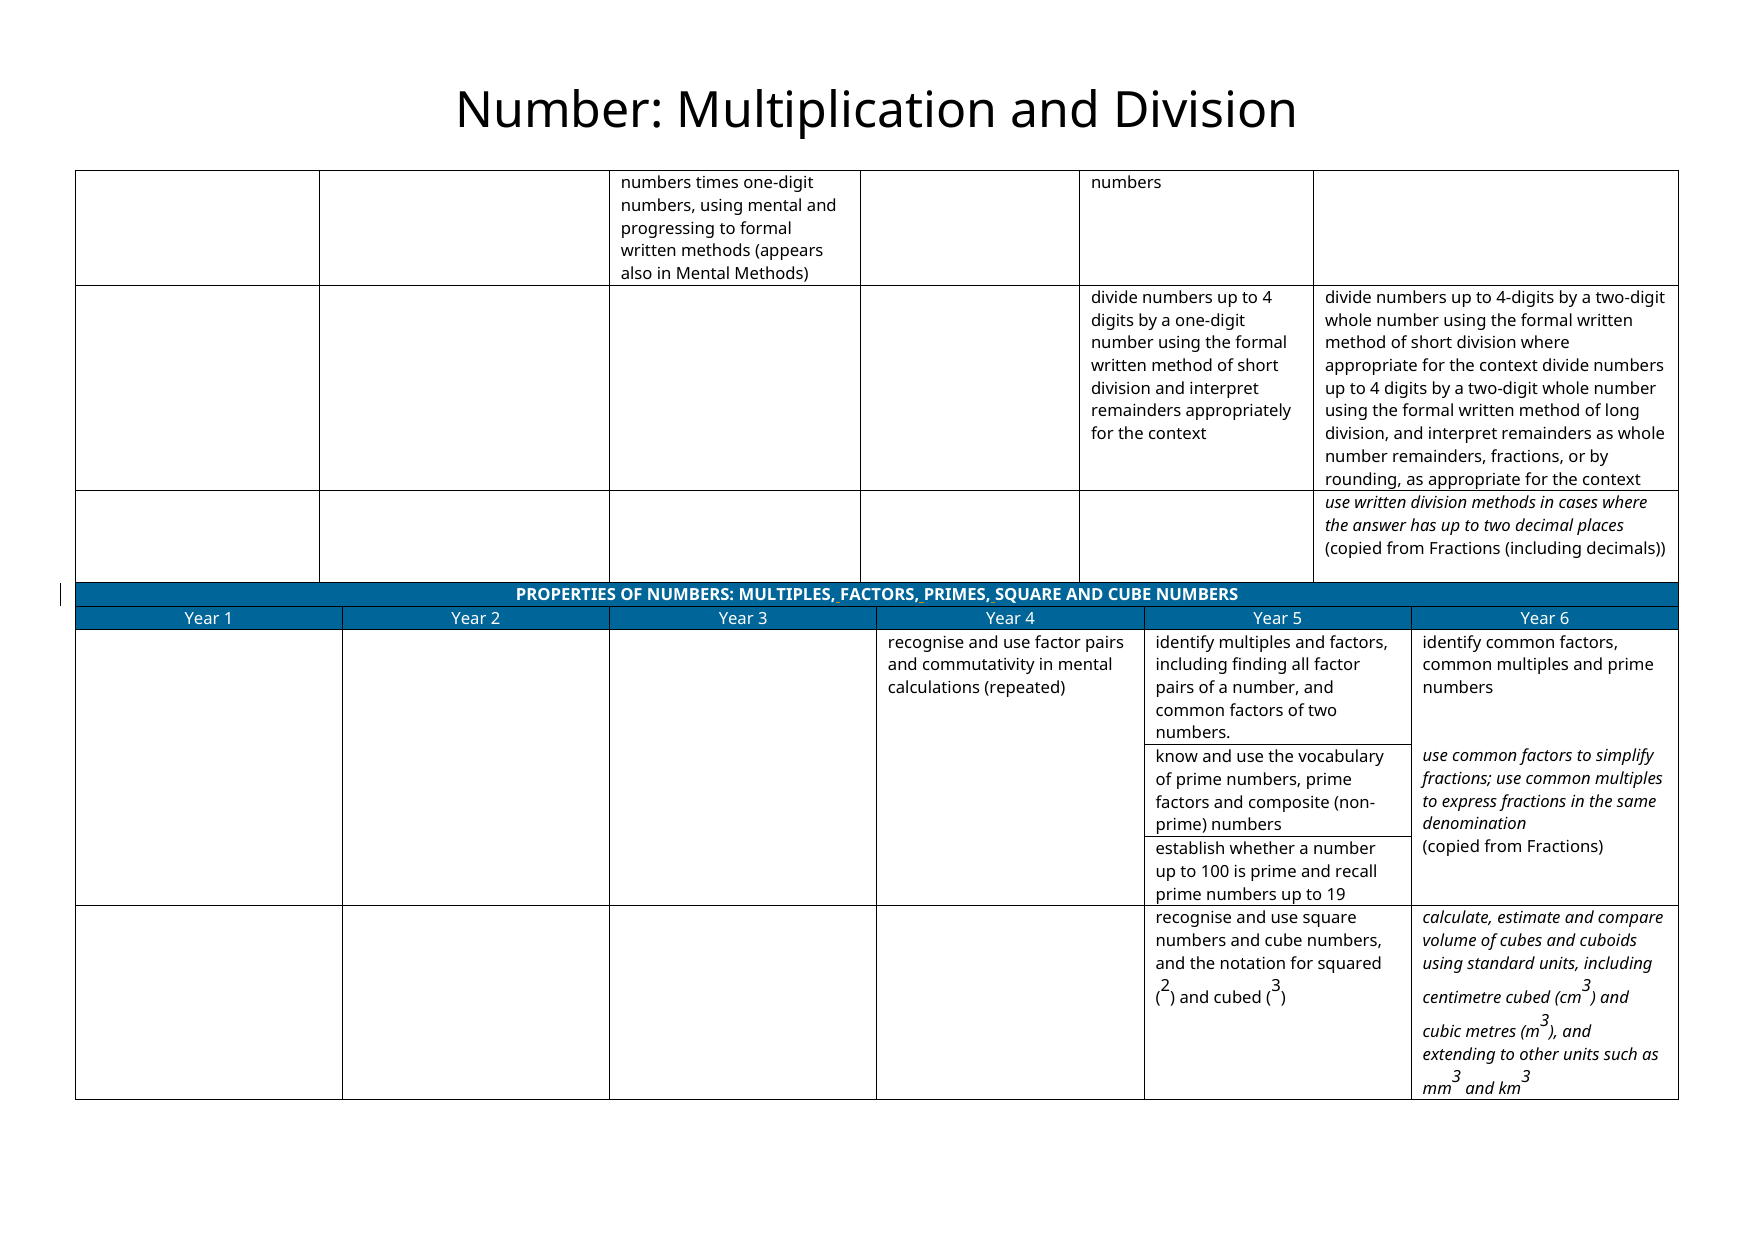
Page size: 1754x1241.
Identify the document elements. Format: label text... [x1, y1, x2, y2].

table_cell recognise and use factor pairs and commutativity in mental calculations (repeated) [877, 630, 1144, 905]
table_cell PROPERTIES OF NUMBERS: MULTIPLES,FACTORS,PRIMES,SQUARE AND CUBE NUMBERS [76, 583, 1678, 606]
table_cell [610, 491, 860, 582]
table_cell Year 1 [76, 607, 342, 629]
table_cell Year 2 [343, 607, 609, 629]
table_cell [320, 286, 609, 490]
table_cell [861, 286, 1079, 490]
table_cell [320, 491, 609, 582]
table_cell divide numbers up to 4 digits by a one-digit number using the formal written method of short division and interpret remainders appropriately for the context [1080, 286, 1313, 490]
table_cell [76, 491, 319, 582]
table_cell [76, 630, 342, 905]
table_cell establish whether a number up to 100 is prime and recall prime numbers up to 19 [1145, 837, 1411, 905]
table_cell Year 6 [1412, 607, 1678, 629]
table_cell [861, 491, 1079, 582]
table_cell know and use the vocabulary of prime numbers, prime factors and composite (non-prime) numbers [1145, 745, 1411, 836]
table_cell [343, 906, 609, 1099]
table_cell use written division methods in cases where the answer has up to two decimal places (copied from Fractions (including decimals)) [1314, 491, 1678, 582]
table_cell divide numbers up to 4-digits by a two-digit whole number using the formal written method of short division where appropriate for the context divide numbers up to 4 digits by a two-digit whole number using the formal written method of long division, and interpret remainders as whole number remainders, fractions, or by rounding, as appropriate for the context [1314, 286, 1678, 490]
table_cell [610, 630, 876, 905]
table_cell Year 5 [1145, 607, 1411, 629]
table_cell Year 4 [877, 607, 1144, 629]
table_cell [76, 906, 342, 1099]
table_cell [610, 171, 860, 284]
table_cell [1412, 906, 1678, 1099]
table_cell [76, 286, 319, 490]
table_cell identify common factors, common multiples and prime numbers use common factors to simplify fractions; use common multiples to express fractions in the same denomination (copied from Fractions) [1412, 630, 1678, 905]
table_cell [610, 286, 860, 490]
table_cell [76, 171, 319, 284]
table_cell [1314, 171, 1678, 284]
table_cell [861, 171, 1079, 284]
table_cell [1080, 491, 1313, 582]
table_cell Year 3 [610, 607, 876, 629]
table_cell identify multiples and factors, including finding all factor pairs of a number, and common factors of two numbers. [1145, 630, 1411, 744]
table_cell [1080, 171, 1313, 284]
table_cell [877, 906, 1144, 1099]
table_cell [320, 171, 609, 284]
table_cell [610, 906, 876, 1099]
table_cell [343, 630, 609, 905]
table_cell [1145, 906, 1411, 1099]
